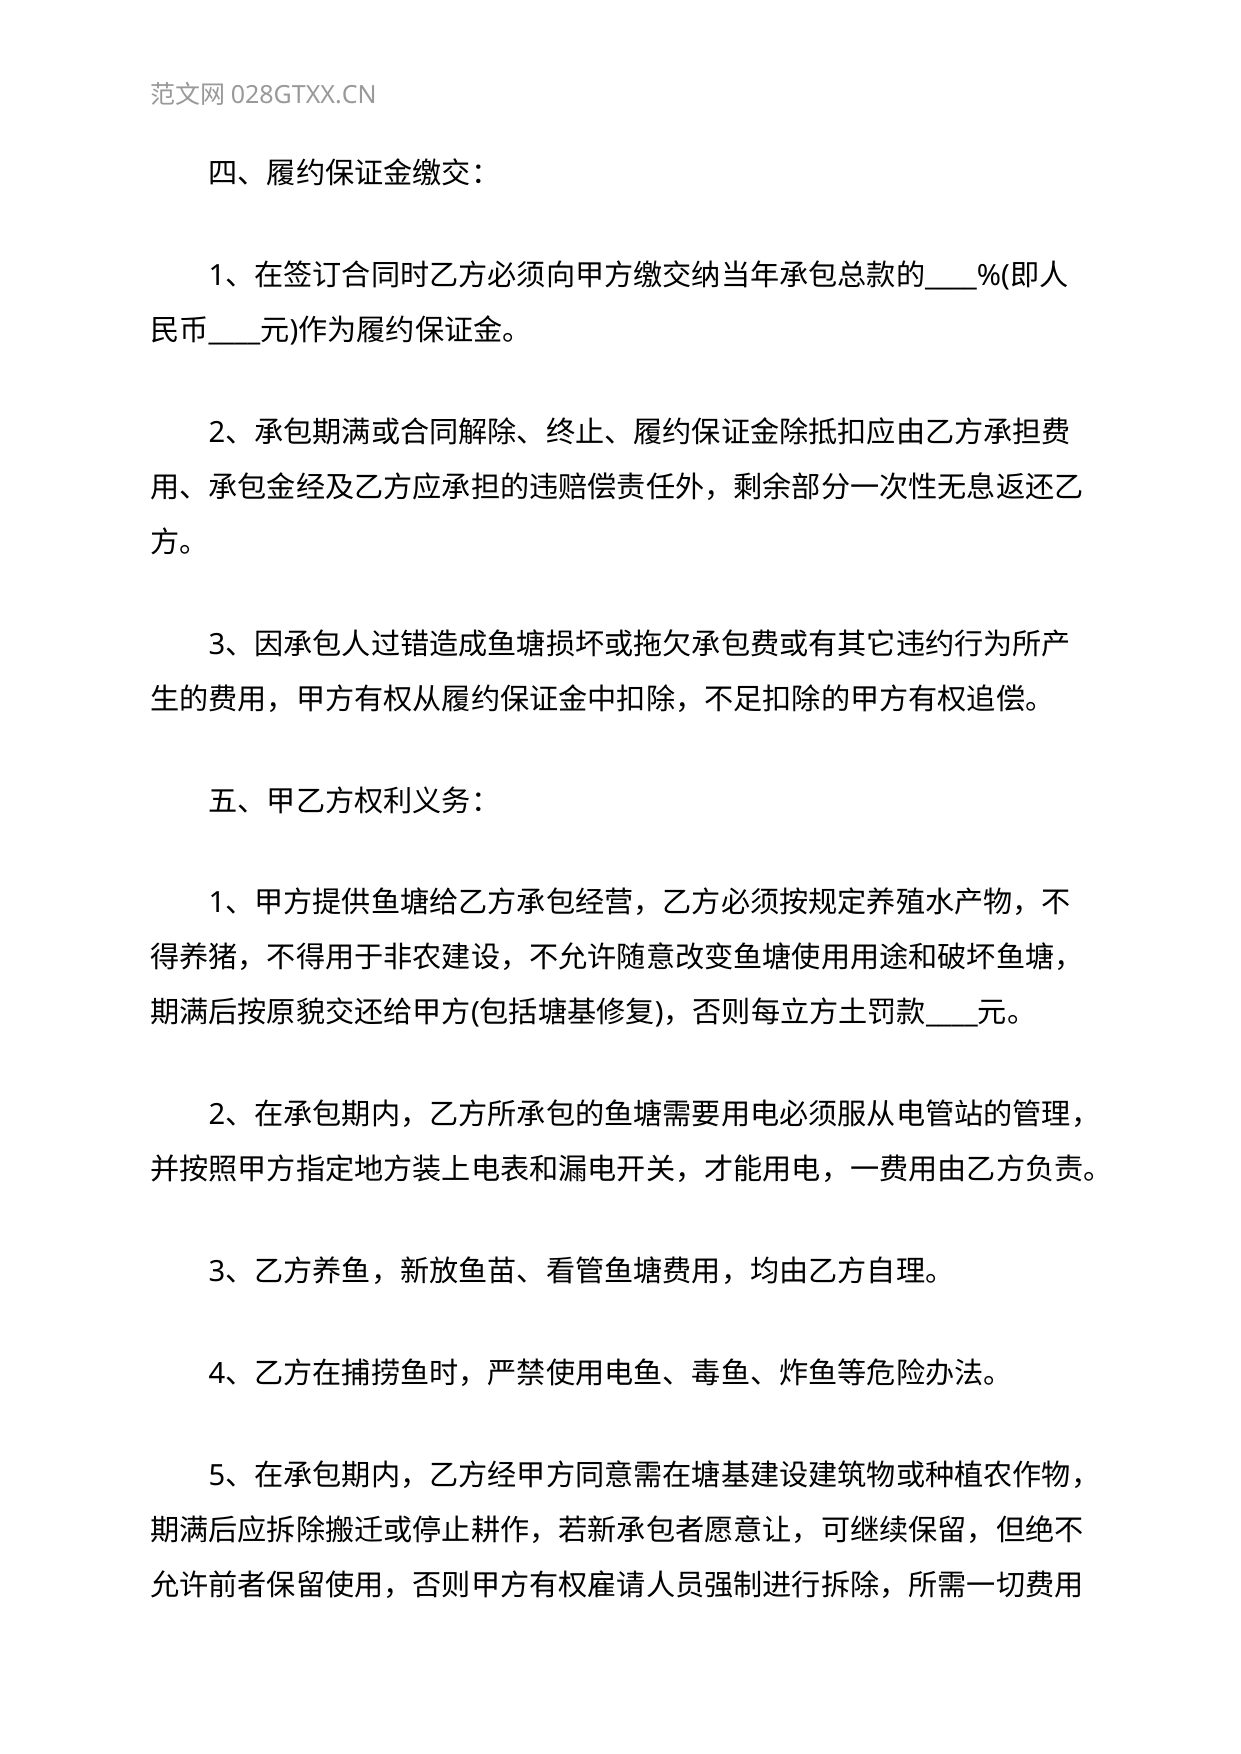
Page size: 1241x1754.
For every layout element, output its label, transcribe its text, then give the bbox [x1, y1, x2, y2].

text 2、承包期满或合同解除、终止、履约保证金除抵扣应由乙方承担费用、承包金经及乙方应承担的违赔偿责任外，剩余部分一次性无息返还乙方。 [150, 409, 1090, 561]
text 2、在承包期内，乙方所承包的鱼塘需要用电必须服从电管站的管理，并按照甲方指定地方装上电表和漏电开关，才能用电，一费用由乙方负责。 [150, 1091, 1090, 1188]
text 4、乙方在捕捞鱼时，严禁使用电鱼、毒鱼、炸鱼等危险办法。 [150, 1349, 1090, 1392]
text 1、在签订合同时乙方必须向甲方缴交纳当年承包总款的____%(即人民币____元)作为履约保证金。 [150, 252, 1090, 349]
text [150, 1452, 1090, 1604]
text 1、甲方提供鱼塘给乙方承包经营，乙方必须按规定养殖水产物，不得养猪，不得用于非农建设，不允许随意改变鱼塘使用用途和破坏鱼塘，期满后按原貌交还给甲方(包括塘基修复)，否则每立方土罚款____元。 [150, 879, 1090, 1031]
text 3、乙方养鱼，新放鱼苗、看管鱼塘费用，均由乙方自理。 [150, 1248, 1090, 1290]
text 五、甲乙方权利义务： [150, 777, 1090, 819]
text 四、履约保证金缴交： [150, 150, 1090, 192]
text 3、因承包人过错造成鱼塘损坏或拖欠承包费或有其它违约行为所产生的费用，甲方有权从履约保证金中扣除，不足扣除的甲方有权追偿。 [150, 620, 1090, 718]
